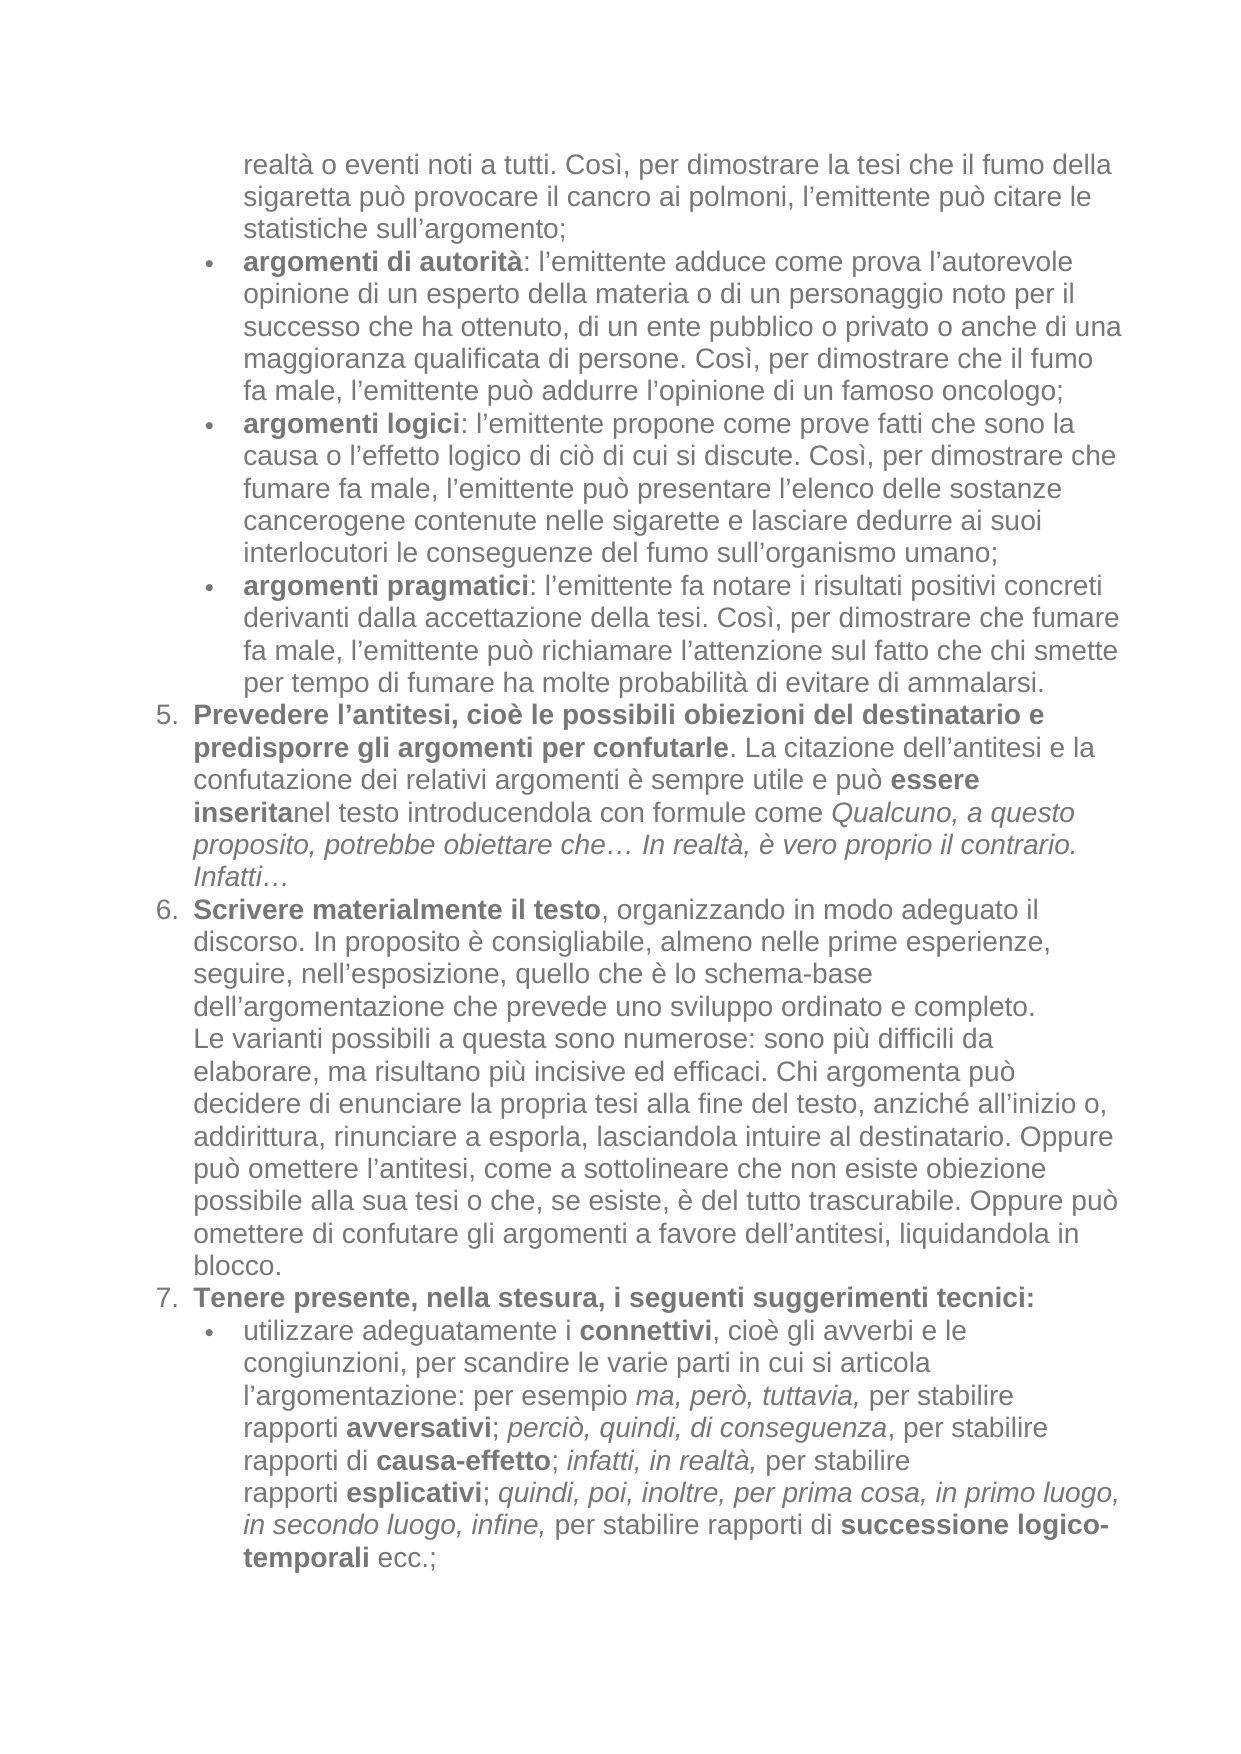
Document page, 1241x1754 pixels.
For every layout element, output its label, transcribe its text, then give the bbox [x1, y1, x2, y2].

list argomenti pragmatici: l’emittente fa notare i risultati positivi concreti derivanti dalla accettazione della tesi. Così, per dimostrare che fumare fa male, l’emittente può richiamare l’attenzione sul fatto che chi smette per tempo di fumare ha molte probabilità di evitare di ammalarsi. [206, 569, 1122, 698]
list Scrivere materialmente il testo, organizzando in modo adeguato il discorso. In proposito è consigliabile, almeno nelle prime esperienze, seguire, nell’esposizione, quello che è lo schema-base dell’argomentazione che prevede uno sviluppo ordinato e completo. Le varianti possibili a questa sono numerose: sono più difficili da elaborare, ma risultano più incisive ed efficaci. Chi argomenta può decidere di enunciare la propria tesi alla fine del testo, anziché all’inizio o, addirittura, rinunciare a esporla, lasciandola intuire al destinatario. Oppure può omettere l’antitesi, come a sottolineare che non esiste obiezione possibile alla sua tesi o che, se esiste, è del tutto trascurabile. Oppure può omettere di confutare gli argomenti a favore dell’antitesi, liquidandola in blocco. [156, 893, 1122, 1281]
list utilizzare adeguatamente i connettivi, cioè gli avverbi e le congiunzioni, per scandire le varie parti in cui si articola l’argomentazione: per esempio ma, però, tuttavia, per stabilire rapporti avversativi; perciò, quindi, di conseguenza, per stabilire rapporti di causa-effetto; infatti, in realtà, per stabilire rapporti esplicativi; quindi, poi, inoltre, per prima cosa, in primo luogo, in secondo luogo, infine, per stabilire rapporti di successione logico-temporali ecc.; [206, 1314, 1122, 1573]
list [206, 148, 1122, 245]
list Tenere presente, nella stesura, i seguenti suggerimenti tecnici: [156, 1281, 1122, 1314]
list argomenti logici: l’emittente propone come prove fatti che sono la causa o l’effetto logico di ciò di cui si discute. Così, per dimostrare che fumare fa male, l’emittente può presentare l’elenco delle sostanze cancerogene contenute nelle sigarette e lasciare dedurre ai suoi interlocutori le conseguenze del fumo sull’organismo umano; [206, 407, 1122, 569]
list Prevedere l’antitesi, cioè le possibili obiezioni del destinatario e predisporre gli argomenti per confutarle. La citazione dell’antitesi e la confutazione dei relativi argomenti è sempre utile e può essere inseritanel testo introducendola con formule come Qualcuno, a questo proposito, potrebbe obiettare che… In realtà, è vero proprio il contrario. Infatti… [156, 698, 1122, 893]
list argomenti di autorità: l’emittente adduce come prova l’autorevole opinione di un esperto della materia o di un personaggio noto per il successo che ha ottenuto, di un ente pubblico o privato o anche di una maggioranza qualificata di persone. Così, per dimostrare che il fumo fa male, l’emittente può addurre l’opinione di un famoso oncologo; [206, 245, 1122, 407]
